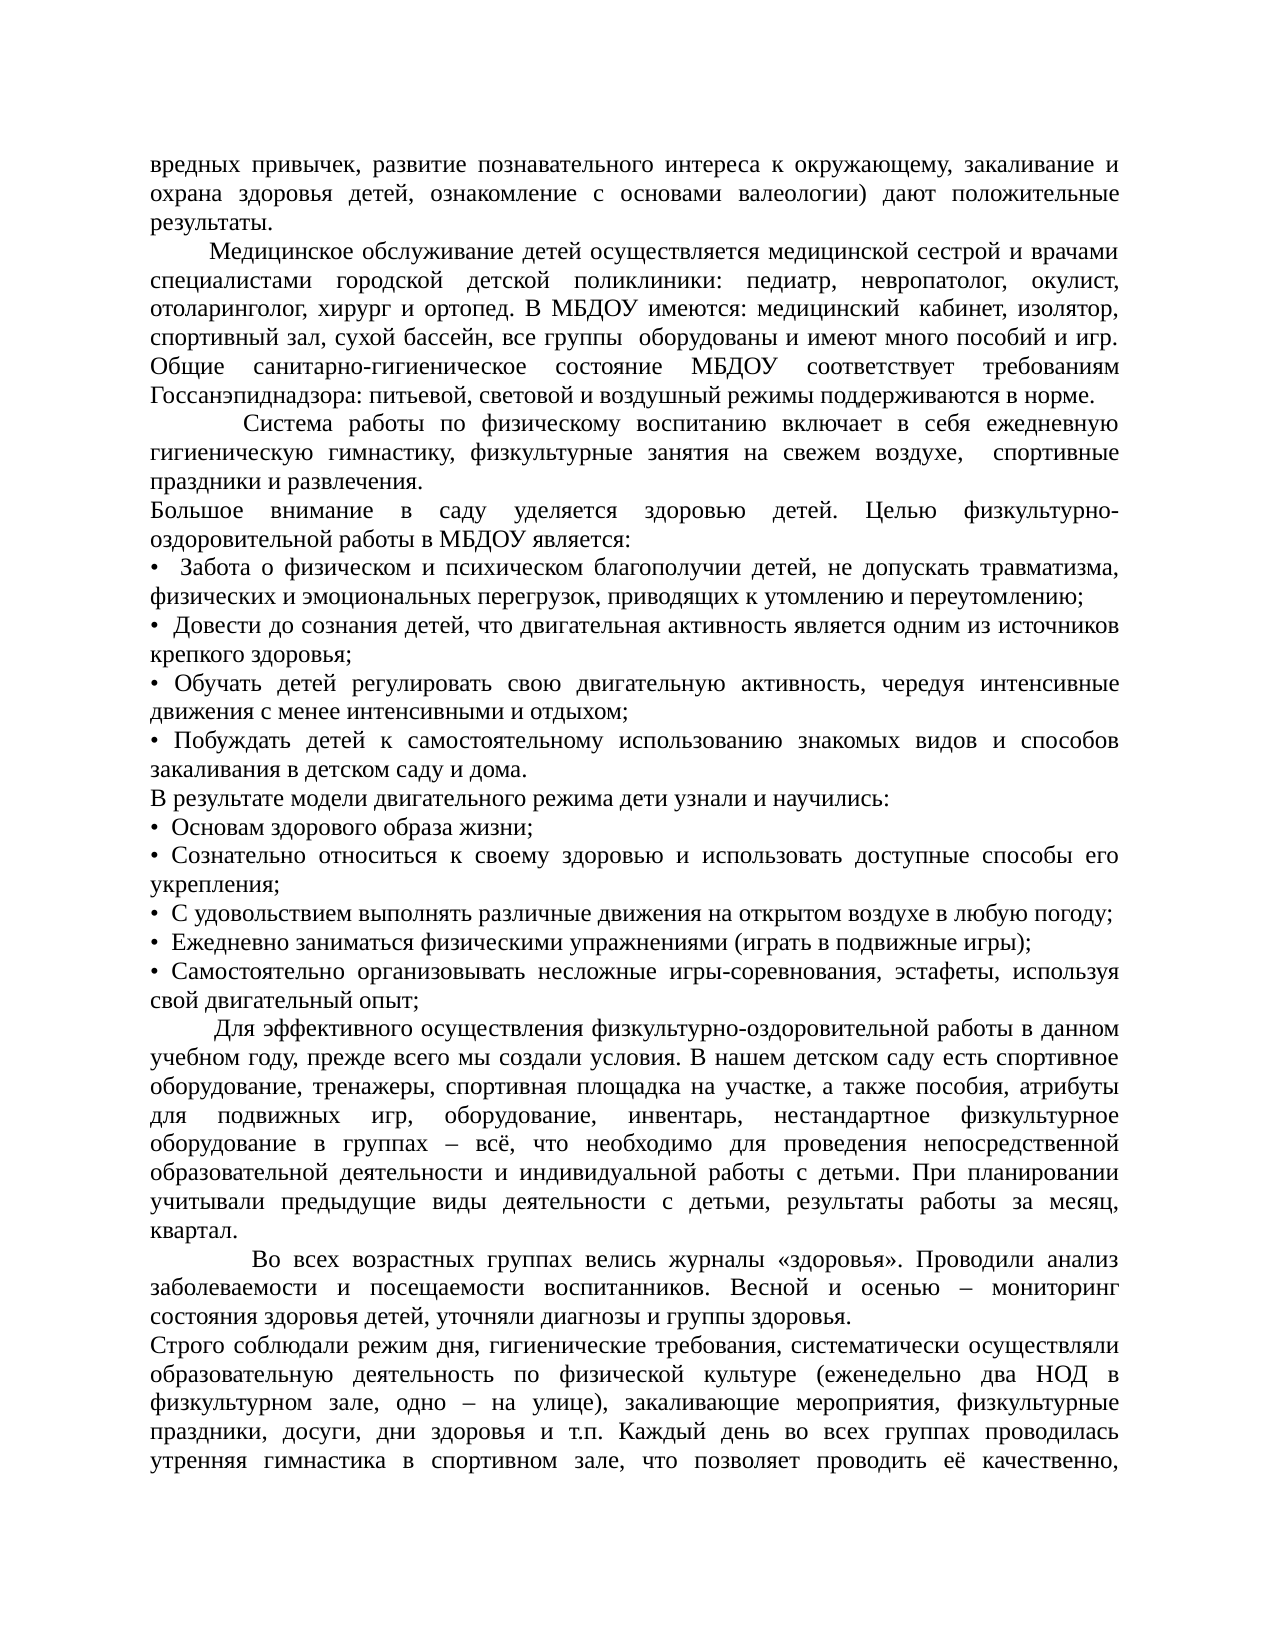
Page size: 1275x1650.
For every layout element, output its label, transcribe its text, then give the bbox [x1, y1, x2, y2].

text • Довести до сознания детей, что двигательная активность является одним из источников крепкого здоровья; [150, 611, 1120, 668]
text • Побуждать детей к самостоятельному использованию знакомых видов и способов закаливания в детском саду и дома. [150, 726, 1120, 783]
text Система работы по физическому воспитанию включает в себя ежедневную гигиеническую гимнастику, физкультурные занятия на свежем воздухе, спортивные праздники и развлечения. [150, 409, 1120, 495]
text • Обучать детей регулировать свою двигательную активность, чередуя интенсивные движения с менее интенсивными и отдыхом; [150, 668, 1120, 726]
text • С удовольствием выполнять различные движения на открытом воздухе в любую погоду; [150, 899, 1120, 927]
text • Забота о физическом и психическом благополучии детей, не допускать травматизма, физических и эмоциональных перегрузок, приводящих к утомлению и переутомлению; [150, 553, 1120, 610]
text • Ежедневно заниматься физическими упражнениями (играть в подвижные игры); [150, 927, 1120, 956]
text Медицинское обслуживание детей осуществляется медицинской сестрой и врачами специалистами городской детской поликлиники: педиатр, невропатолог, окулист, отоларинголог, хирург и ортопед. В МБДОУ имеются: медицинский кабинет, изолятор, спортивный зал, сухой бассейн, все группы оборудованы и имеют много пособий и игр. Общие санитарно-гигиеническое состояние МБДОУ соответствует требованиям Госсанэпиднадзора: питьевой, световой и воздушный режимы поддерживаются в норме. [150, 236, 1120, 409]
text Большое внимание в саду уделяется здоровью детей. Целью физкультурно-оздоровительной работы в МБДОУ является: [150, 495, 1120, 553]
text • Самостоятельно организовывать несложные игры-соревнования, эстафеты, используя свой двигательный опыт; [150, 956, 1120, 1014]
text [150, 150, 1120, 236]
text Во всех возрастных группах велись журналы «здоровья». Проводили анализ заболеваемости и посещаемости воспитанников. Весной и осенью – мониторинг состояния здоровья детей, уточняли диагнозы и группы здоровья. [150, 1244, 1120, 1330]
text • Сознательно относиться к своему здоровью и использовать доступные способы его укрепления; [150, 841, 1120, 898]
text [150, 1330, 1120, 1474]
text • Основам здорового образа жизни; [150, 812, 1120, 841]
text В результате модели двигательного режима дети узнали и научились: [150, 783, 1120, 812]
text Для эффективного осуществления физкультурно-оздоровительной работы в данном учебном году, прежде всего мы создали условия. В нашем детском саду есть спортивное оборудование, тренажеры, спортивная площадка на участке, а также пособия, атрибуты для подвижных игр, оборудование, инвентарь, нестандартное физкультурное оборудование в группах – всё, что необходимо для проведения непосредственной образовательной деятельности и индивидуальной работы с детьми. При планировании учитывали предыдущие виды деятельности с детьми, результаты работы за месяц, квартал. [150, 1014, 1120, 1244]
